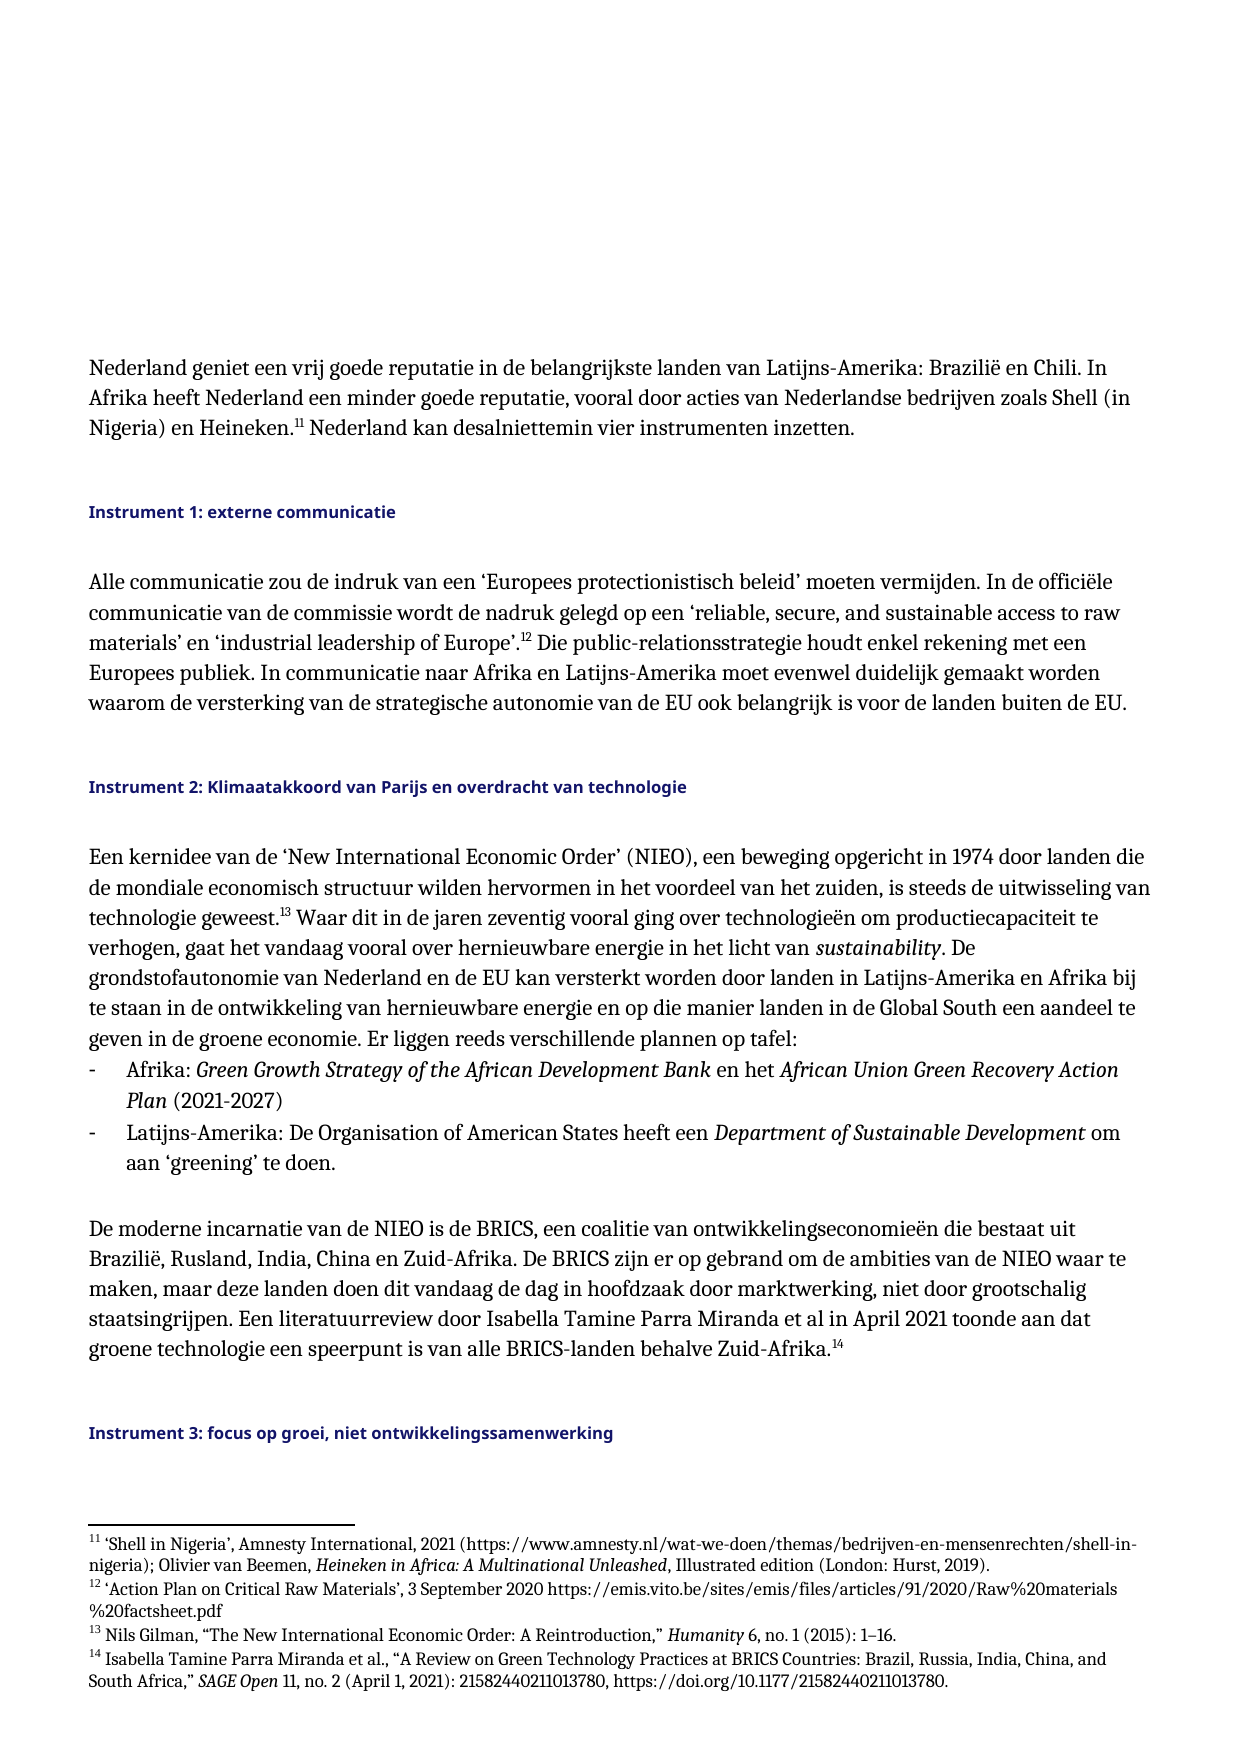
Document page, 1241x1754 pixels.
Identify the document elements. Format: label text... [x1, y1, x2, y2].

list Afrika: Green Growth Strategy of the African Development Bank en het African Union Green Recovery Action Plan (2021-2027) [88, 1056, 1152, 1114]
text De moderne incarnatie van de NIEO is de BRICS, een coalitie van ontwikkelingseconomieën die bestaat uit Brazilië, Rusland, India, China en Zuid-Afrika. De BRICS zijn er op gebrand om de ambities van de NIEO waar te maken, maar deze landen doen dit vandaag de dag in hoofdzaak door marktwerking, niet door grootschalig staatsingrijpen. Een literatuurreview door Isabella Tamine Parra Miranda et al in April 2021 toonde aan dat groene technologie een speerpunt is van alle BRICS-landen behalve Zuid-Afrika. [88, 1215, 1152, 1362]
text Een kernidee van de ‘New International Economic Order’ (NIEO), een beweging opgericht in 1974 door landen die de mondiale economisch structuur wilden hervormen in het voordeel van het zuiden, is steeds de uitwisseling van technologie geweest. Waar dit in de jaren zeventig vooral ging over technologieën om productiecapaciteit te verhogen, gaat het vandaag vooral over hernieuwbare energie in het licht van sustainability. De grondstofautonomie van Nederland en de EU kan versterkt worden door landen in Latijns-Amerika en Afrika bij te staan in de ontwikkeling van hernieuwbare energie en op die manier landen in de Global South een aandeel te geven in de groene economie. Er liggen reeds verschillende plannen op tafel: [88, 844, 1152, 1052]
list Latijns-Amerika: De Organisation of American States heeft een Department of Sustainable Development om aan ‘greening’ te doen. [88, 1118, 1152, 1211]
text Instrument 3: focus op groei, niet ontwikkelingssamenwerking [88, 1422, 1064, 1444]
text Instrument 1: externe communicatie [88, 500, 1064, 523]
text Nederland geniet een vrij goede reputatie in de belangrijkste landen van Latijns-Amerika: Brazilië en Chili. In Afrika heeft Nederland een minder goede reputatie, vooral door acties van Nederlandse bedrijven zoals Shell (in Nigeria) en Heineken. Nederland kan desalniettemin vier instrumenten inzetten. [88, 354, 1152, 441]
text Instrument 2: Klimaatakkoord van Parijs en overdracht van technologie [88, 775, 1064, 798]
text Alle communicatie zou de indruk van een ‘Europees protectionistisch beleid’ moeten vermijden. In de officiële communicatie van de commissie wordt de nadruk gelegd op een ‘reliable, secure, and sustainable access to raw materials’ en ‘industrial leadership of Europe’. Die public-relationsstrategie houdt enkel rekening met een Europees publiek. In communicatie naar Afrika en Latijns-Amerika moet evenwel duidelijk gemaakt worden waarom de versterking van de strategische autonomie van de EU ook belangrijk is voor de landen buiten de EU. [88, 569, 1152, 716]
